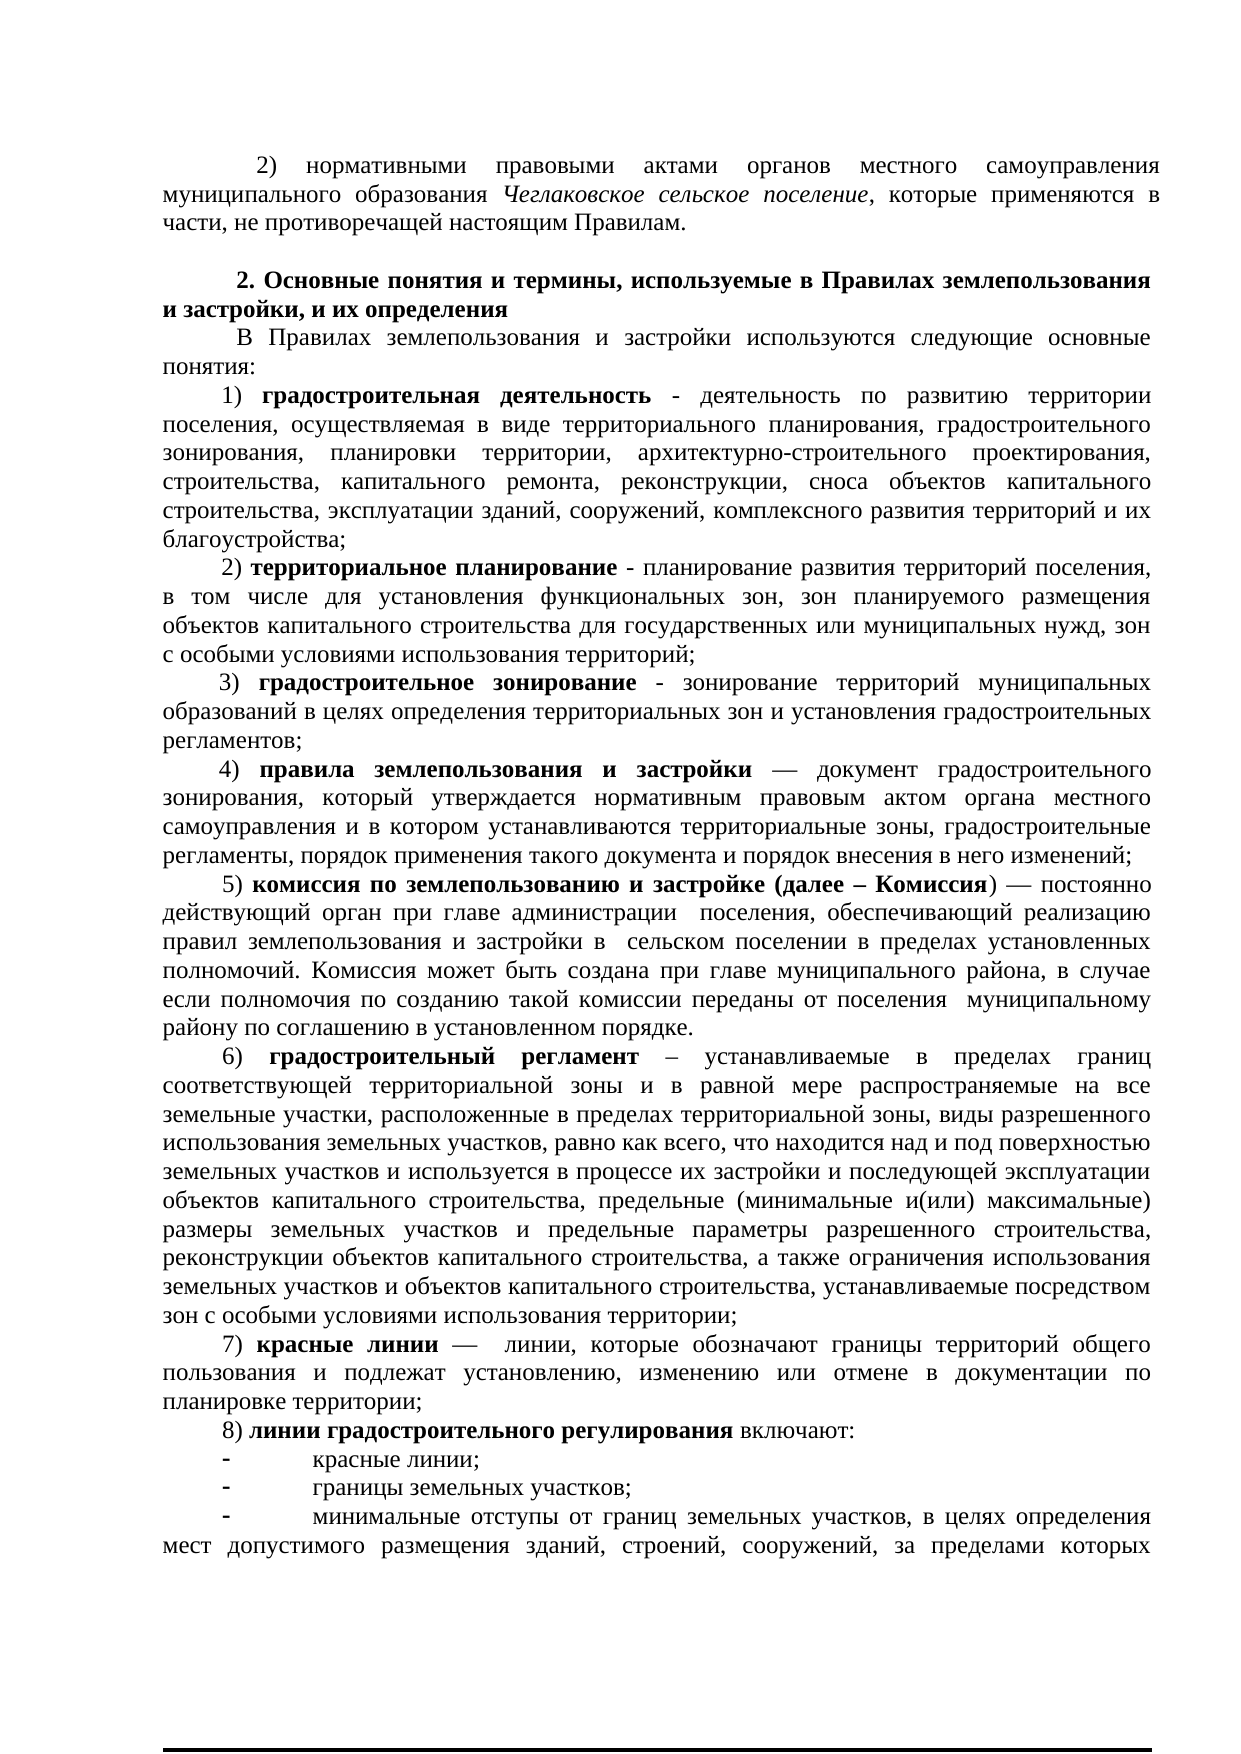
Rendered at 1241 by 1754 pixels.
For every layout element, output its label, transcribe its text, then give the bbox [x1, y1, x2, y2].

text 3) градостроительное зонирование - зонирование территорий муниципальных образований в целях определения территориальных зон и установления градостроительных регламентов; [162, 667, 1152, 754]
text 2) нормативными правовыми актами органов местного самоуправления муниципального образования Чеглаковское сельское поселение, которые применяются в части, не противоречащей настоящим Правилам. [162, 150, 1160, 236]
text 7) красные линии — линии, которые обозначают границы территорий общего пользования и подлежат установлению, изменению или отмене в документации по планировке территории; [162, 1329, 1152, 1415]
text 2) территориальное планирование - планирование развития территорий поселения, в том числе для установления функциональных зон, зон планируемого размещения объектов капитального строительства для государственных или муниципальных нужд, зон с особыми условиями использования территорий; [162, 552, 1152, 667]
text 8) линии градостроительного регулирования включают: [162, 1415, 1152, 1444]
text 5) комиссия по землепользованию и застройке (далее – Комиссия) — постоянно действующий орган при главе администрации поселения, обеспечивающий реализацию правил землепользования и застройки в сельском поселении в пределах установленных полномочий. Комиссия может быть создана при главе муниципального района, в случае если полномочия по созданию такой комиссии переданы от поселения муниципальному району по соглашению в установленном порядке. [162, 869, 1152, 1041]
text 2. Основные понятия и термины, используемые в Правилах землепользования и застройки, и их определения [162, 265, 1152, 322]
text В Правилах землепользования и застройки используются следующие основные понятия: [162, 322, 1152, 380]
text 6) градостроительный регламент – устанавливаемые в пределах границ соответствующей территориальной зоны и в равной мере распространяемые на все земельные участки, расположенные в пределах территориальной зоны, виды разрешенного использования земельных участков, равно как всего, что находится над и под поверхностью земельных участков и используется в процессе их застройки и последующей эксплуатации объектов капитального строительства, предельные (минимальные и(или) максимальные) размеры земельных участков и предельные параметры разрешенного строительства, реконструкции объектов капитального строительства, а также ограничения использования земельных участков и объектов капитального строительства, устанавливаемые посредством зон с особыми условиями использования территории; [162, 1041, 1152, 1329]
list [162, 1501, 1152, 1559]
list красные линии; [162, 1444, 1152, 1472]
text 4) правила землепользования и застройки — документ градостроительного зонирования, который утверждается нормативным правовым актом органа местного самоуправления и в котором устанавливаются территориальные зоны, градостроительные регламенты, порядок применения такого документа и порядок внесения в него изменений; [162, 754, 1152, 869]
text 1) градостроительная деятельность - деятельность по развитию территории поселения, осуществляемая в виде территориального планирования, градостроительного зонирования, планировки территории, архитектурно-строительного проектирования, строительства, капитального ремонта, реконструкции, сноса объектов капитального строительства, эксплуатации зданий, сооружений, комплексного развития территорий и их благоустройства; [162, 380, 1152, 552]
list границы земельных участков; [162, 1472, 1152, 1501]
